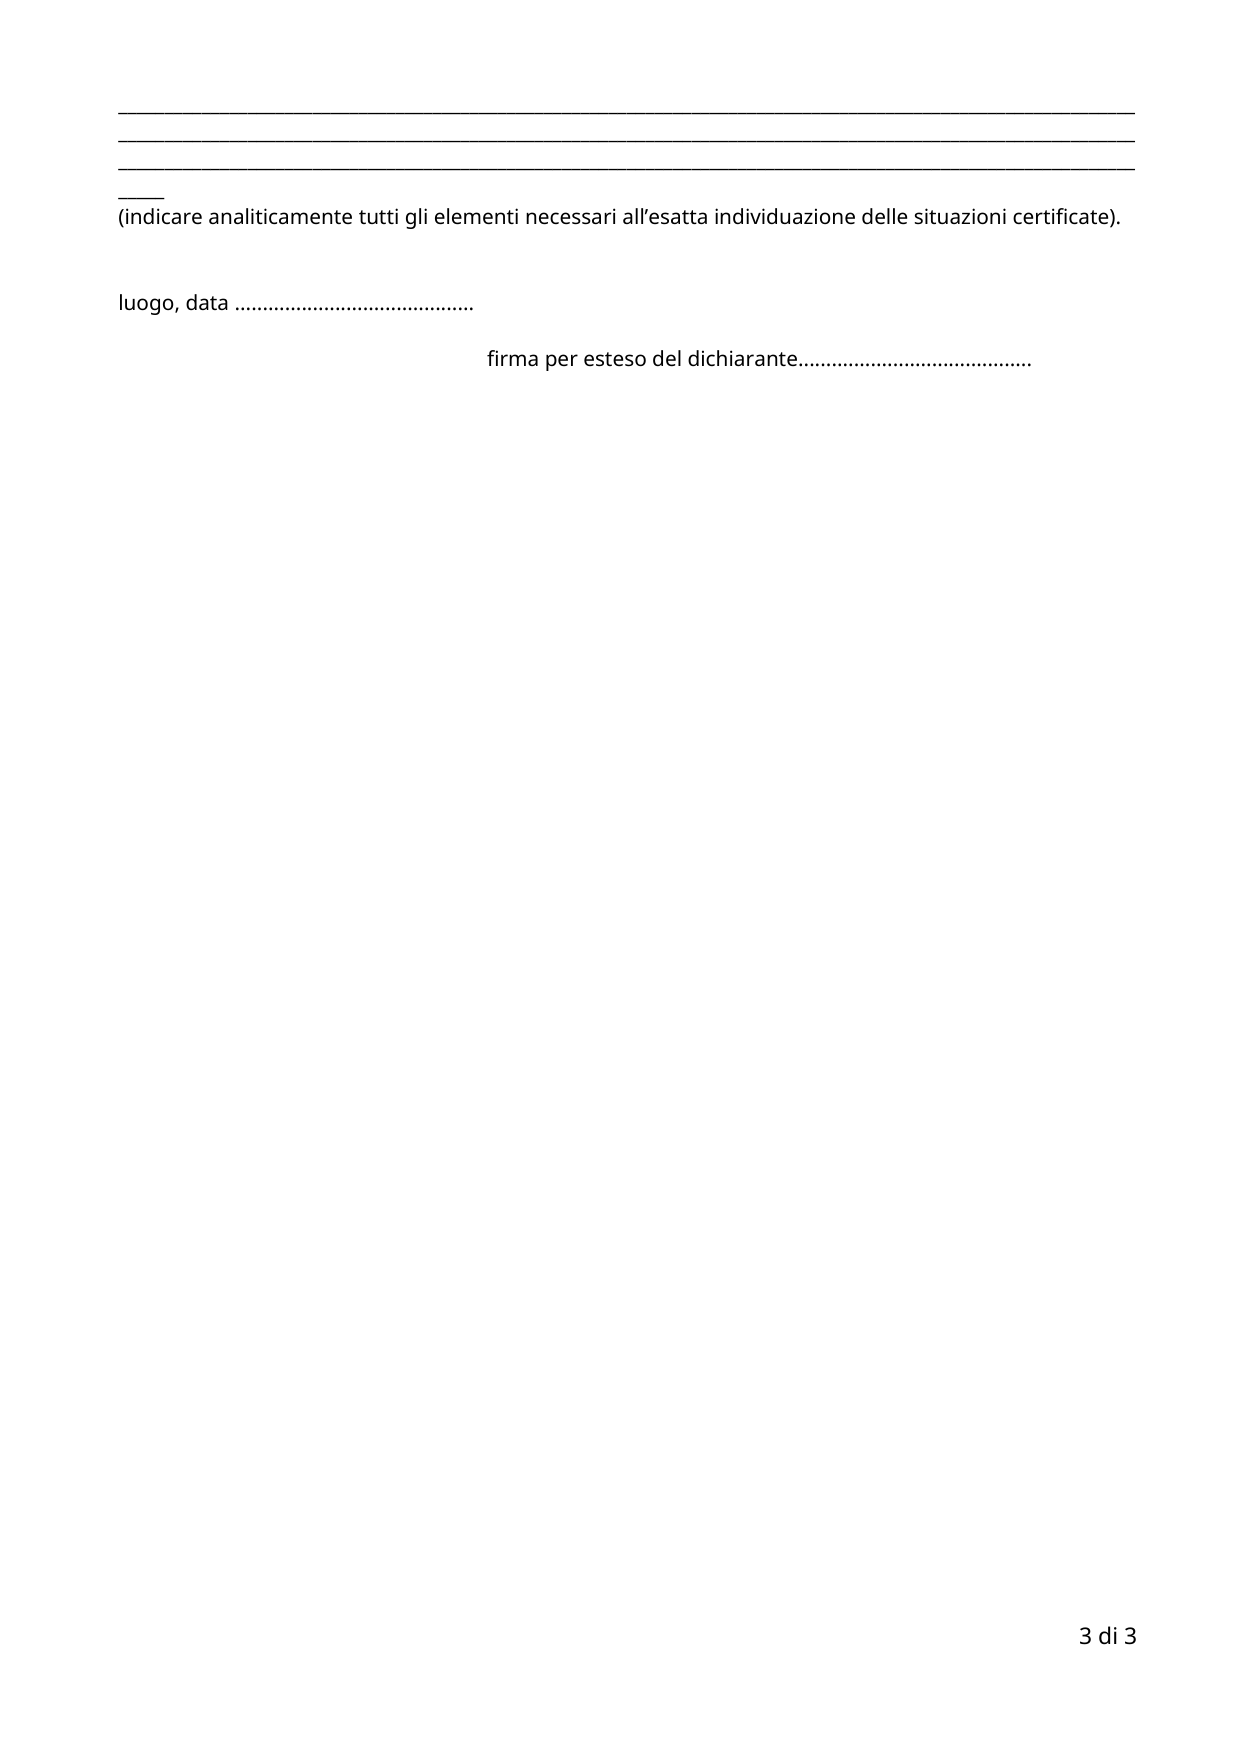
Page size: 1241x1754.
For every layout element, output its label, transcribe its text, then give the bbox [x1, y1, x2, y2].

text firma per esteso del dichiarante.......................................... [177, 344, 1137, 373]
text luogo, data ........................................... [118, 288, 1137, 316]
text (indicare analiticamente tutti gli elementi necessari all’esatta individuazione delle situazioni certificate). [118, 202, 1137, 231]
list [118, 89, 1137, 202]
